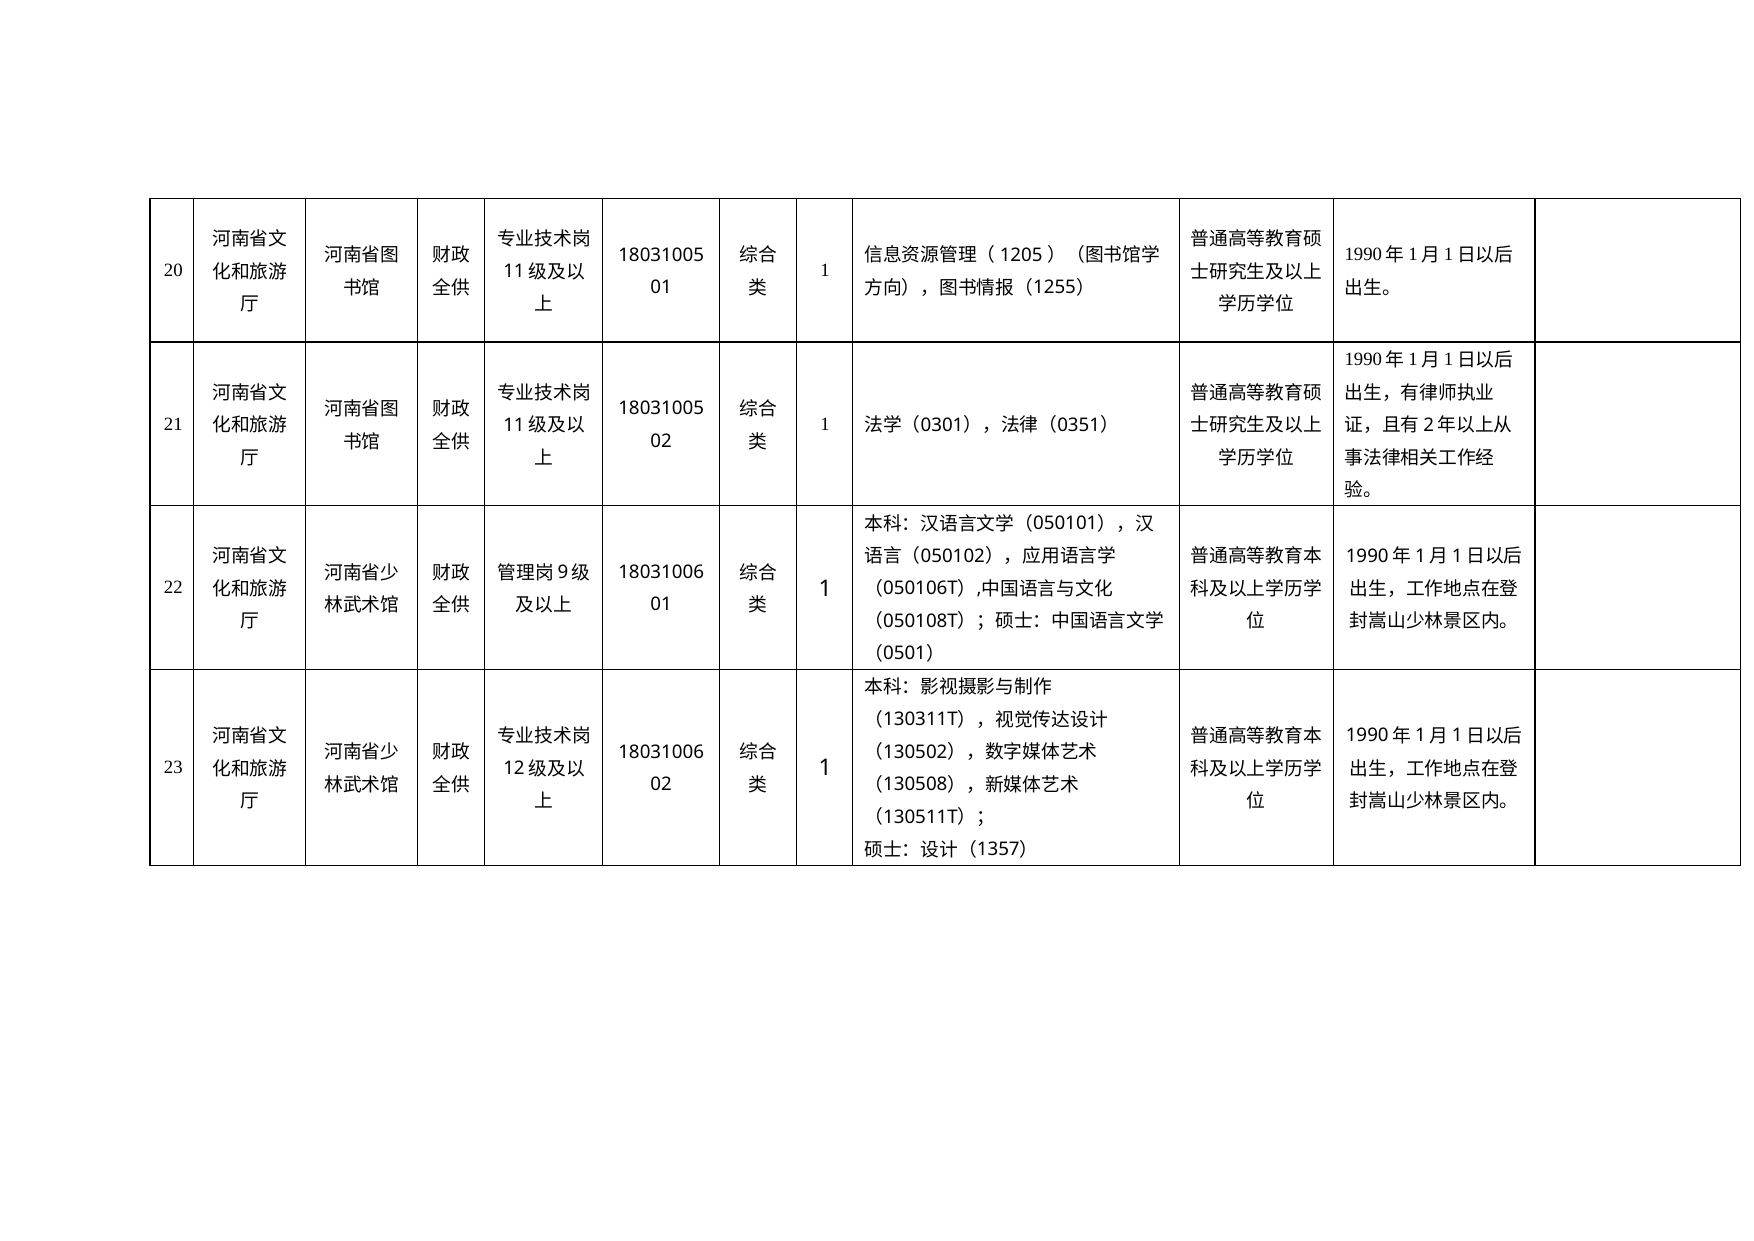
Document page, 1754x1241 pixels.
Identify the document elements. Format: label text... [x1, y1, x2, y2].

table_cell 专业技术岗11级及以上 [485, 343, 602, 505]
table_cell 本科：影视摄影与制作（130311T），视觉传达设计（130502），数字媒体艺术（130508），新媒体艺术（130511T）； 硕士：设计（1357） [853, 670, 1179, 864]
table_cell 综合类 [720, 506, 796, 668]
table_cell 财政全供 [418, 670, 484, 864]
table_cell [1536, 670, 1740, 864]
table_cell [1536, 506, 1740, 668]
table_cell 河南省文化和旅游厅 [194, 506, 305, 668]
table_cell 财政全供 [418, 343, 484, 505]
table_cell 普通高等教育硕士研究生及以上学历学位 [1180, 199, 1333, 341]
table_cell 河南省文化和旅游厅 [194, 199, 305, 341]
table_cell 普通高等教育硕士研究生及以上学历学位 [1180, 343, 1333, 505]
table_cell 河南省文化和旅游厅 [194, 343, 305, 505]
table_cell 23 [151, 670, 193, 864]
table_cell 河南省文化和旅游厅 [194, 670, 305, 864]
table_cell 综合类 [720, 670, 796, 864]
table_cell 管理岗9级及以上 [485, 506, 602, 668]
table_cell 河南省图书馆 [306, 343, 417, 505]
table_cell 专业技术岗11级及以上 [485, 199, 602, 341]
table_cell 1803100602 [603, 670, 719, 864]
table_cell 普通高等教育本科及以上学历学位 [1180, 670, 1333, 864]
table_cell 22 [151, 506, 193, 668]
table_cell [1536, 199, 1740, 341]
table_cell 河南省少林武术馆 [306, 670, 417, 864]
table_cell 1 [797, 343, 852, 505]
table_cell 1803100501 [603, 199, 719, 341]
table_cell 1 [797, 670, 852, 864]
table_cell 专业技术岗12级及以上 [485, 670, 602, 864]
table_cell 财政全供 [418, 506, 484, 668]
table_cell 财政全供 [418, 199, 484, 341]
table_cell 综合类 [720, 199, 796, 341]
table_cell 1990年1月1日以后出生。 [1334, 199, 1534, 341]
table_cell 法学（0301），法律（0351） [853, 343, 1179, 505]
table_cell 普通高等教育本科及以上学历学位 [1180, 506, 1333, 668]
table_cell 1803100502 [603, 343, 719, 505]
table_cell 20 [151, 199, 193, 341]
table_cell 本科：汉语言文学（050101），汉语言（050102），应用语言学（050106T）,中国语言与文化（050108T）；硕士：中国语言文学（0501） [853, 506, 1179, 668]
table_cell 信息资源管理（ 1205 ）（图书馆学方向），图书情报（1255） [853, 199, 1179, 341]
table_cell 1990年1月1日以后出生，工作地点在登封嵩山少林景区内。 [1334, 506, 1534, 668]
table_cell 综合类 [720, 343, 796, 505]
table_cell 河南省少林武术馆 [306, 506, 417, 668]
table_cell 1 [797, 199, 852, 341]
table_cell [1536, 343, 1740, 505]
table_cell 1990年1月1日以后出生，工作地点在登封嵩山少林景区内。 [1334, 670, 1534, 864]
table_cell 21 [151, 343, 193, 505]
table_cell 1990年1月1日以后出生，有律师执业证，且有2年以上从事法律相关工作经验。 [1334, 343, 1534, 505]
table_cell 1 [797, 506, 852, 668]
table_cell 1803100601 [603, 506, 719, 668]
table_cell 河南省图书馆 [306, 199, 417, 341]
